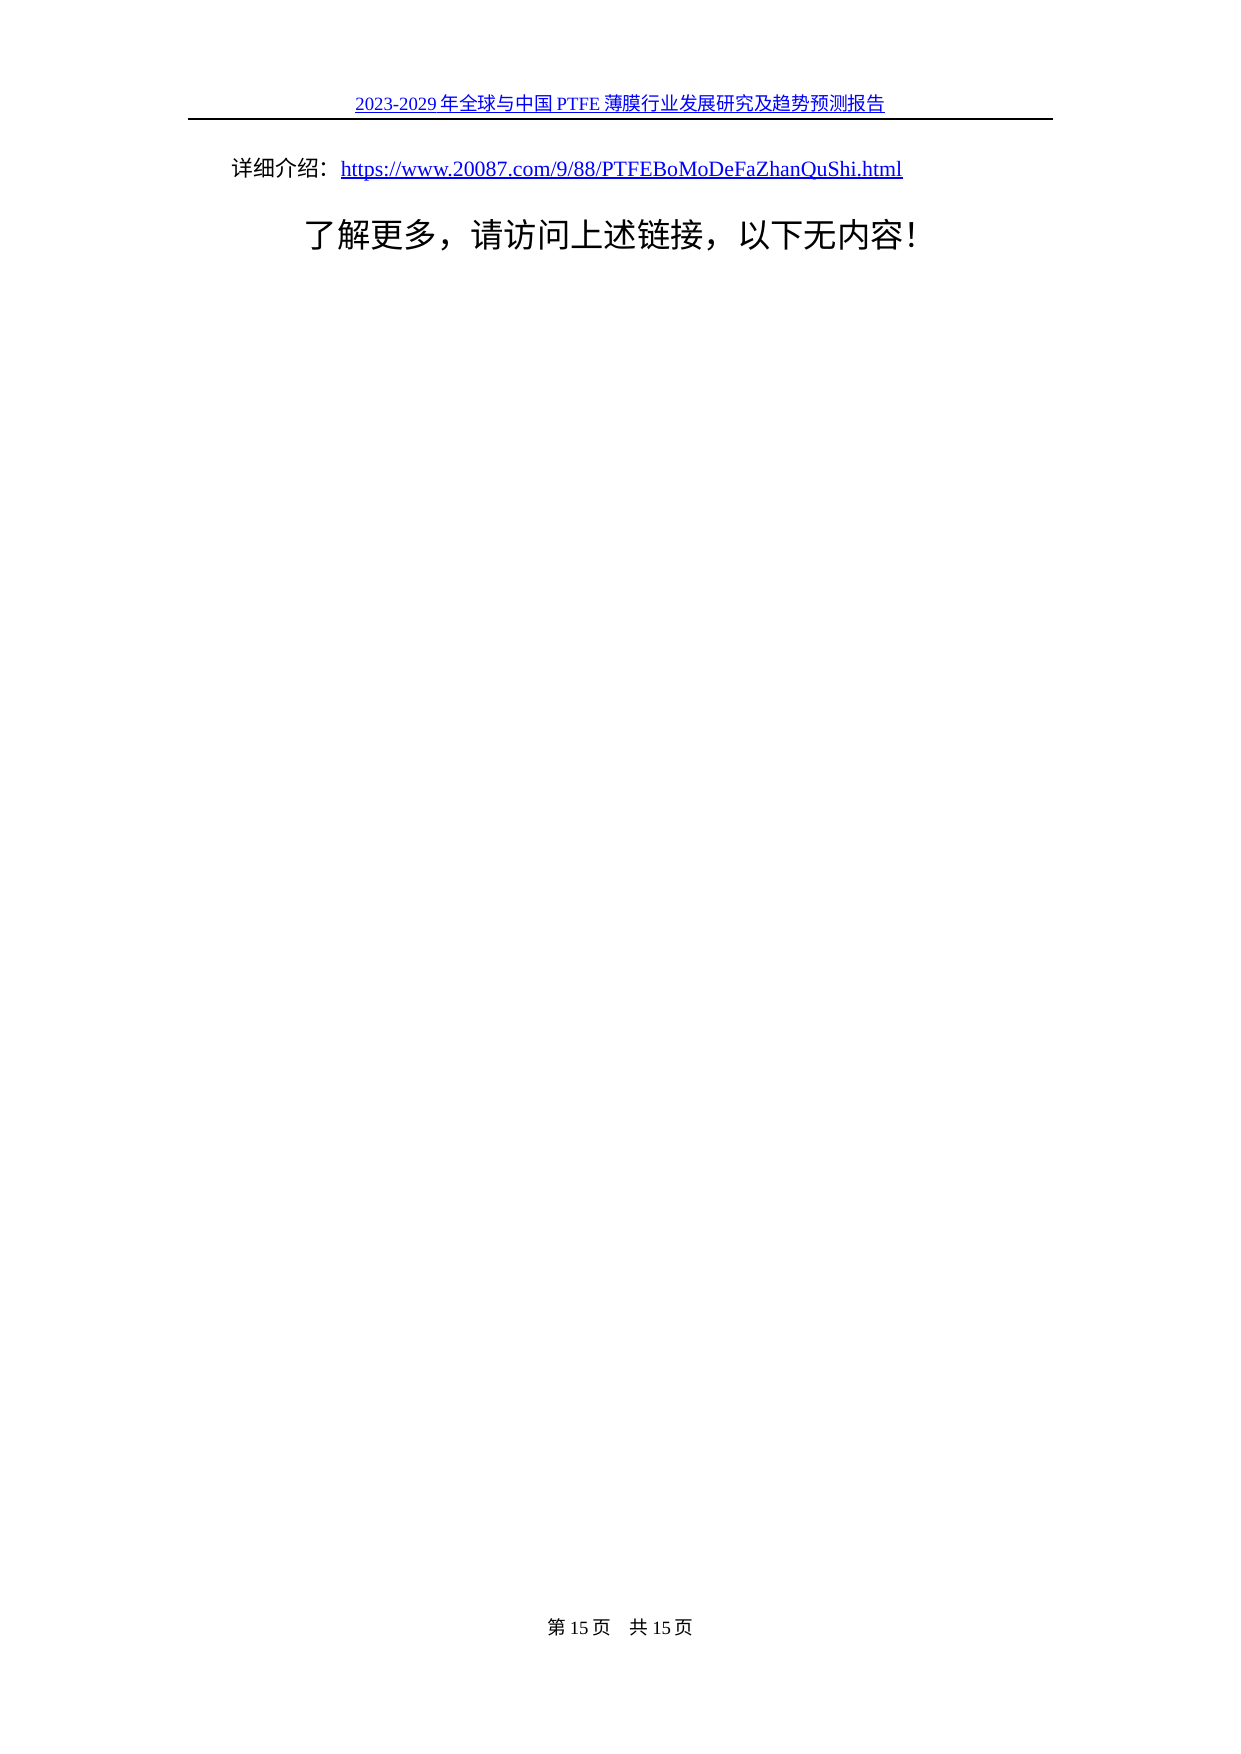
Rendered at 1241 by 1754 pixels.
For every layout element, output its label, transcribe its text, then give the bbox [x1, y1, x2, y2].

title 了解更多，请访问上述链接，以下无内容！ [187, 200, 1053, 265]
text 详细介绍：https://www.20087.com/9/88/PTFEBoMoDeFaZhanQuShi.html [187, 150, 1053, 183]
